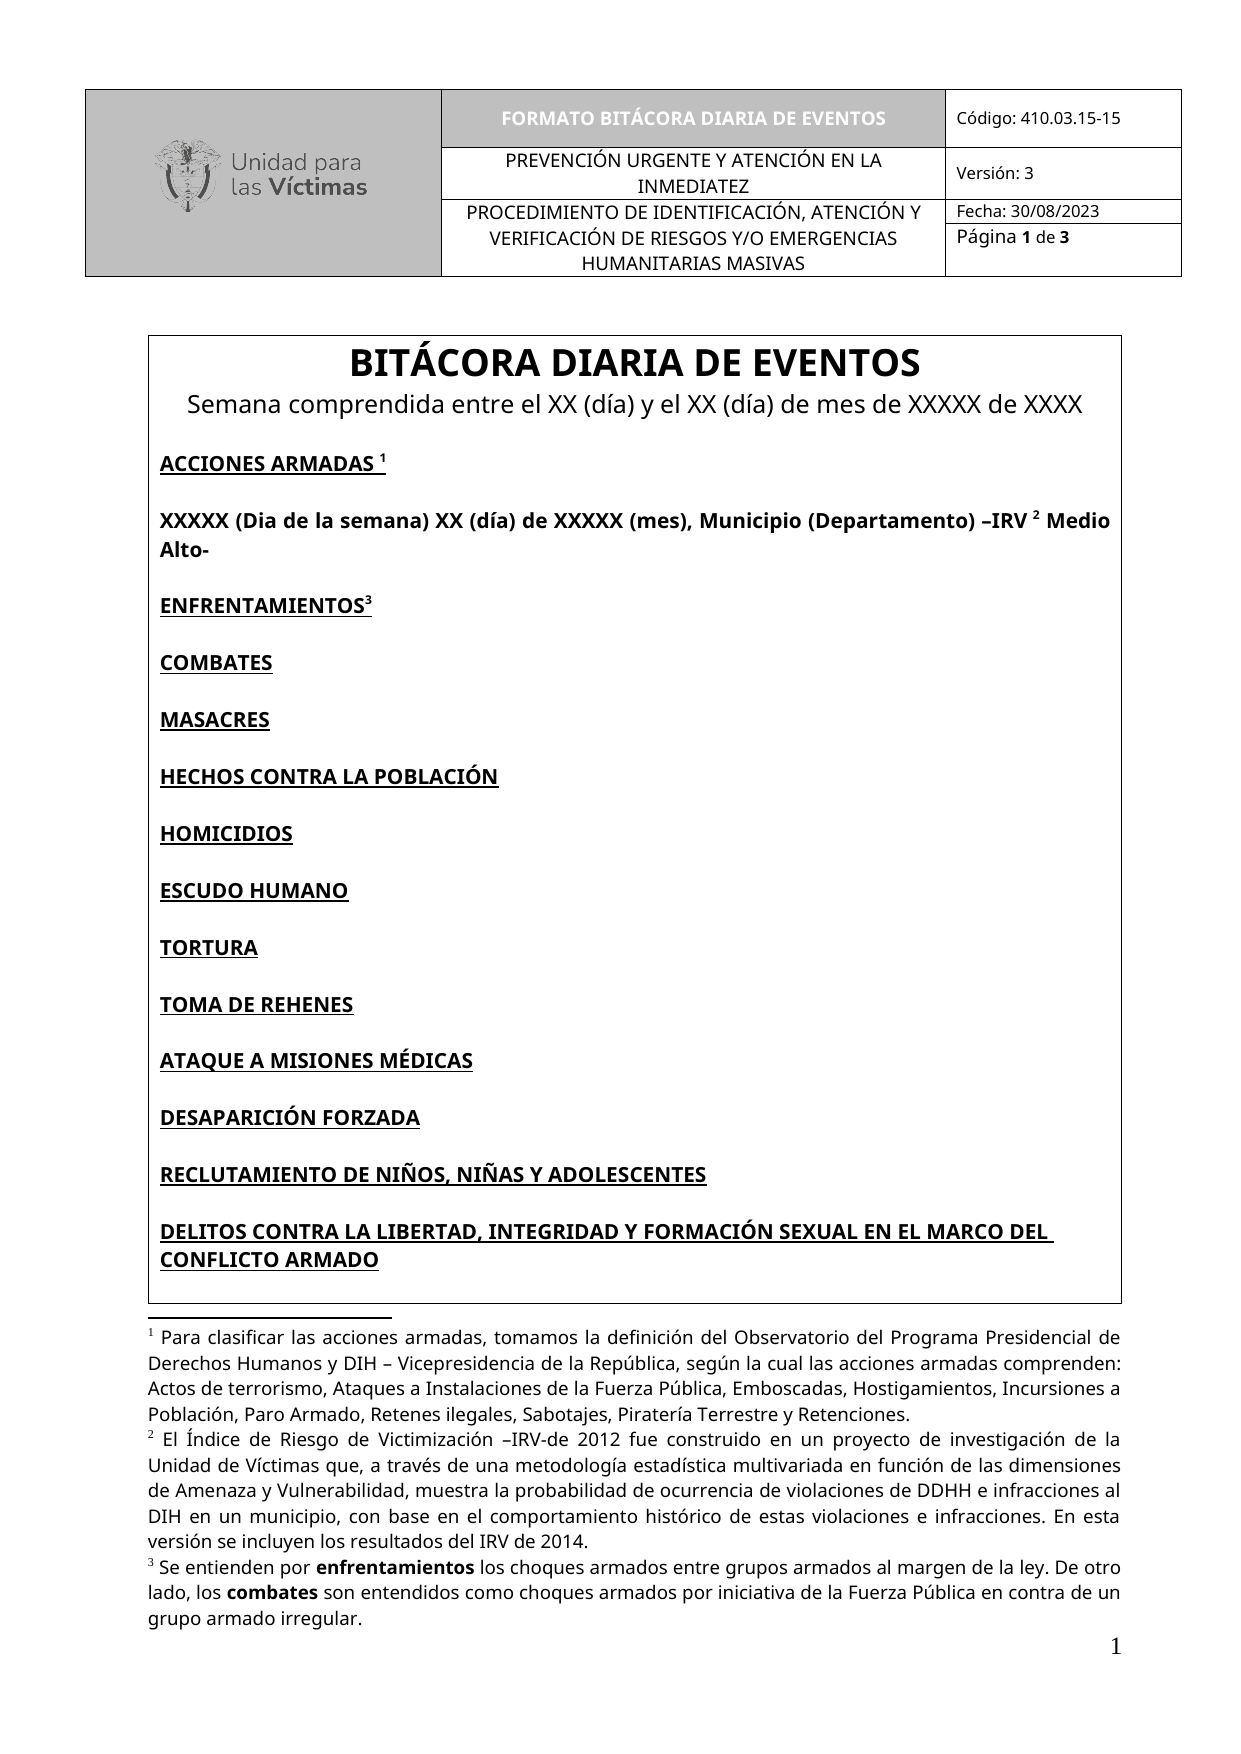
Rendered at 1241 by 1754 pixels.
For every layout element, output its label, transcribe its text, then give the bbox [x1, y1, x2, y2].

picture [151, 136, 371, 215]
